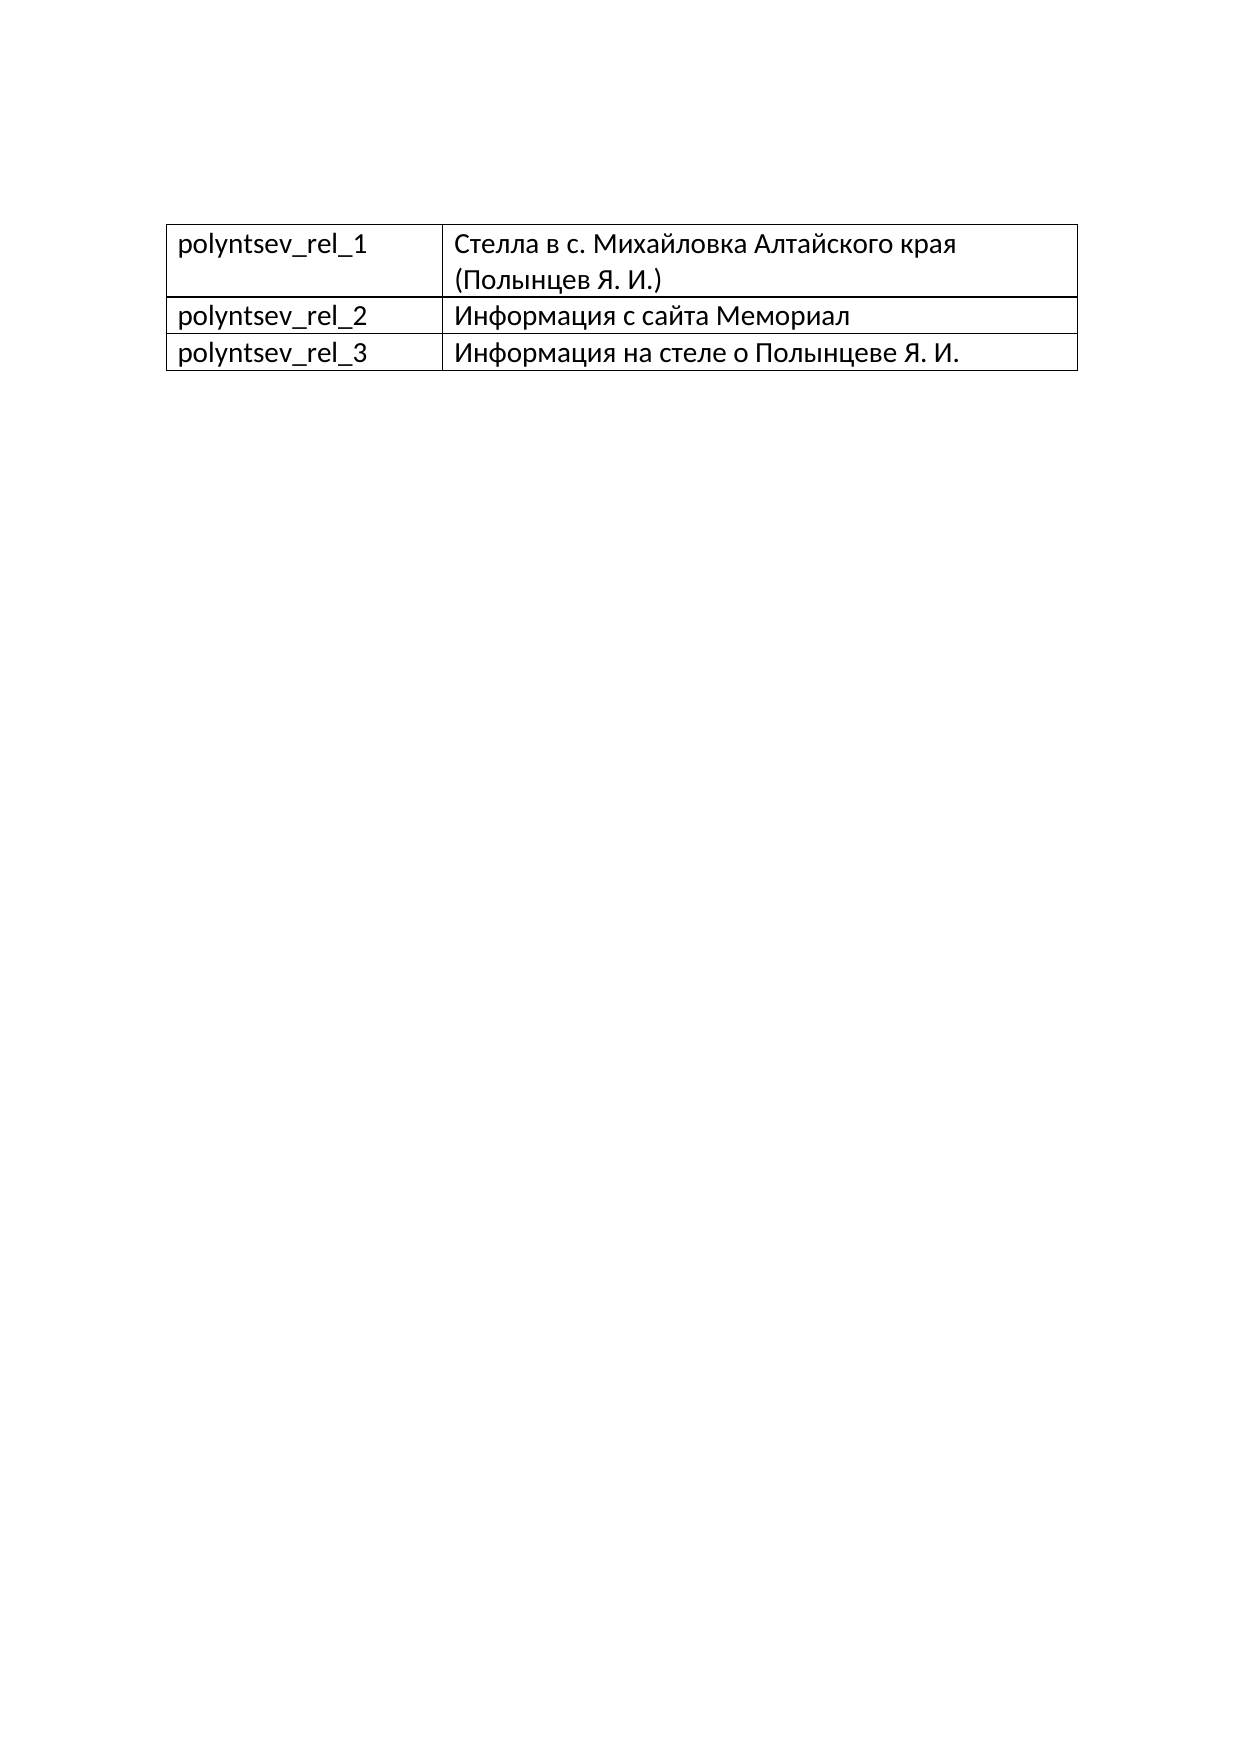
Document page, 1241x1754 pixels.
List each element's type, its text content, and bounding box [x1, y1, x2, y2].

table_header polyntsev_rel_1 [167, 225, 442, 296]
table_cell Информация с сайта Мемориал [443, 298, 1077, 333]
table_cell polyntsev_rel_3 [167, 334, 442, 370]
table_cell Информация на стеле о Полынцеве Я. И. [443, 334, 1077, 370]
table_header Стелла в с. Михайловка Алтайского края (Полынцев Я. И.) [443, 225, 1077, 296]
table_cell polyntsev_rel_2 [167, 298, 442, 333]
